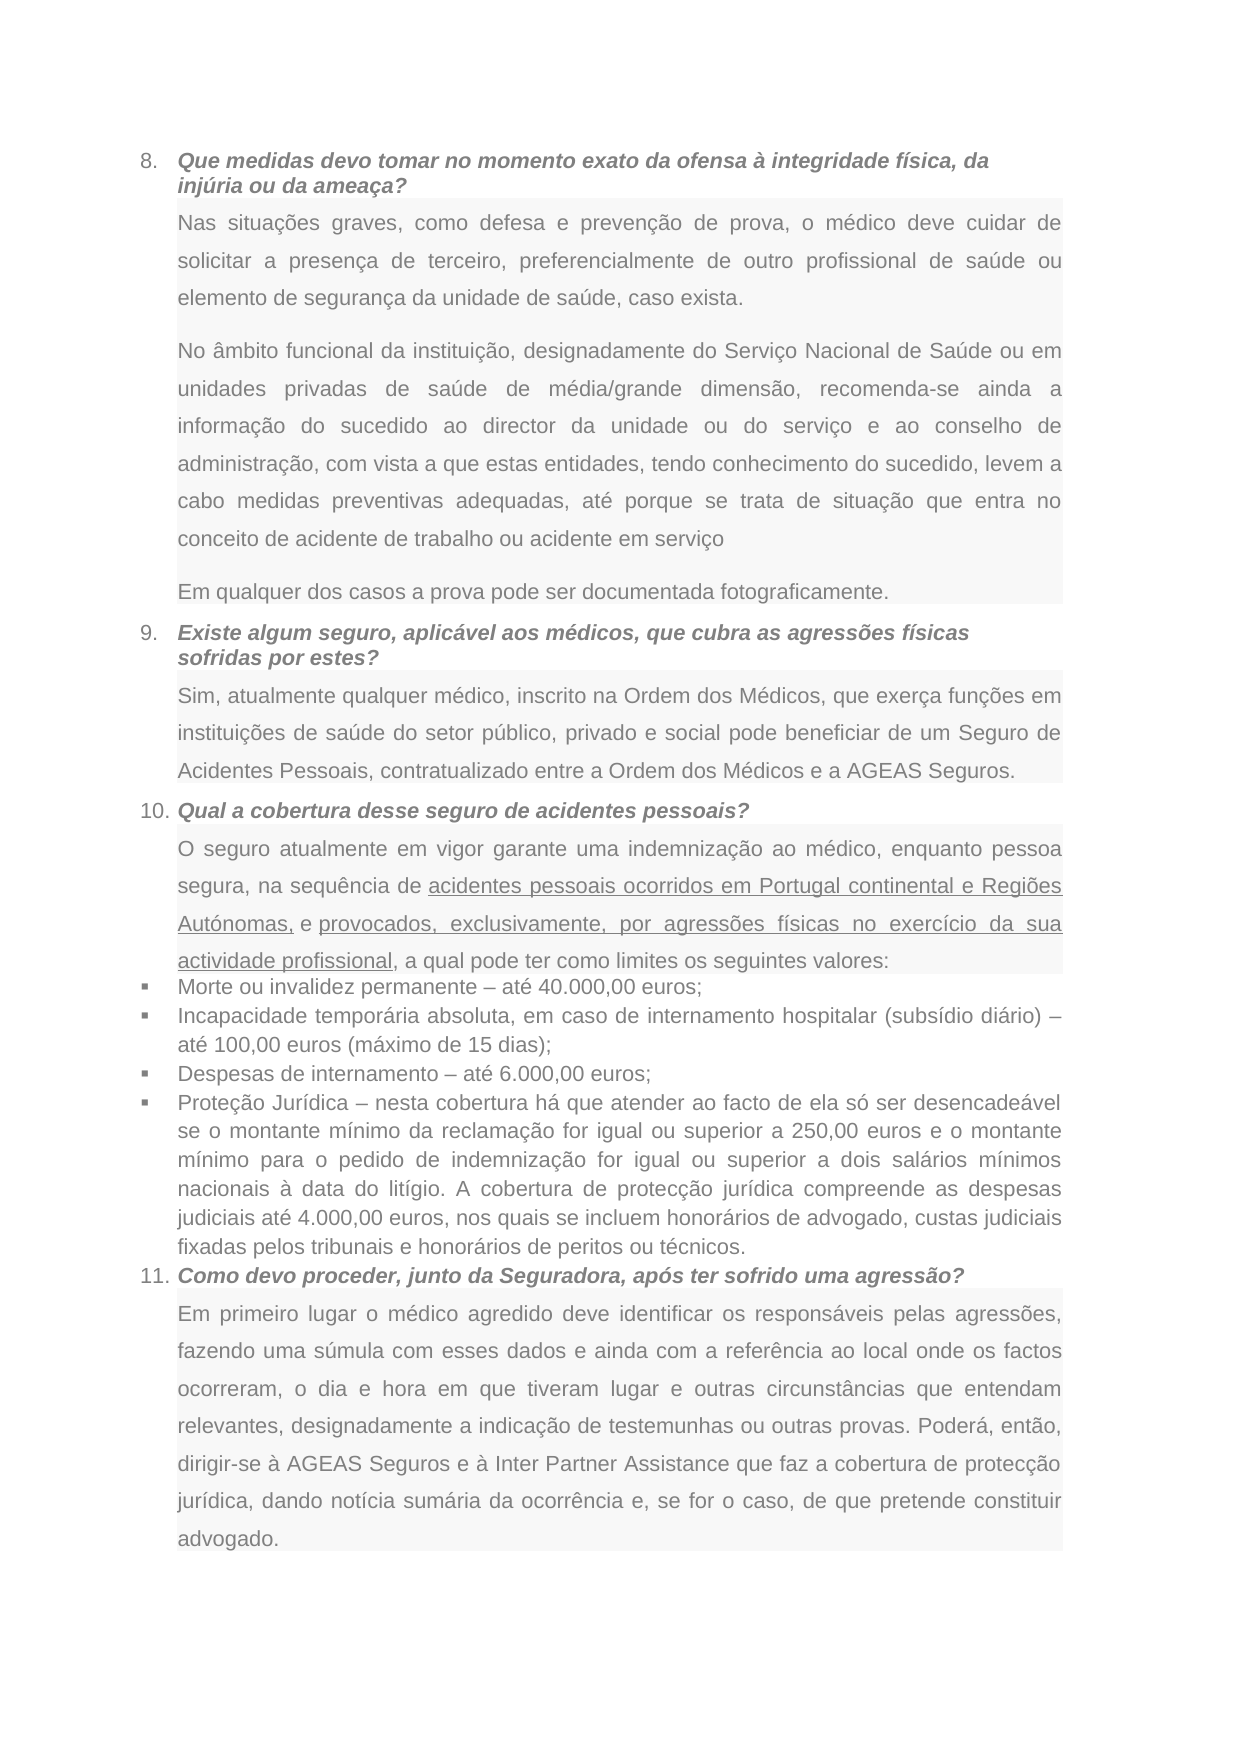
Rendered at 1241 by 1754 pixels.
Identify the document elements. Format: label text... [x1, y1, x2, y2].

text No âmbito funcional da instituição, designadamente do Serviço Nacional de Saúde ou em unidades privadas de saúde de média/grande dimensão, recomenda-se ainda a informação do sucedido ao director da unidade ou do serviço e ao conselho de administração, com vista a que estas entidades, tendo conhecimento do sucedido, levem a cabo medidas preventivas adequadas, até porque se trata de situação que entra no conceito de acidente de trabalho ou acidente em serviço [177, 326, 1063, 551]
list Existe algum seguro, aplicável aos médicos, que cubra as agressões físicas sofridas por estes? [140, 620, 1063, 670]
list Despesas de internamento – até 6.000,00 euros; [140, 1061, 1063, 1086]
list Incapacidade temporária absoluta, em caso de internamento hospitalar (subsídio diário) – até 100,00 euros (máximo de 15 dias); [140, 1003, 1063, 1057]
list Proteção Jurídica – nesta cobertura há que atender ao facto de ela só ser desencadeável se o montante mínimo da reclamação for igual ou superior a 250,00 euros e o montante mínimo para o pedido de indemnização for igual ou superior a dois salários mínimos nacionais à data do litígio. A cobertura de protecção jurídica compreende as despesas judiciais até 4.000,00 euros, nos quais se incluem honorários de advogado, custas judiciais fixadas pelos tribunais e honorários de peritos ou técnicos. [140, 1089, 1063, 1259]
list Qual a cobertura desse seguro de acidentes pessoais? [140, 798, 1063, 824]
list Que medidas devo tomar no momento exato da ofensa à integridade física, da injúria ou da ameaça? [140, 148, 1063, 198]
list Como devo proceder, junto da Seguradora, após ter sofrido uma agressão? [140, 1263, 1063, 1288]
text Sim, atualmente qualquer médico, inscrito na Ordem dos Médicos, que exerça funções em instituições de saúde do setor público, privado e social pode beneficiar de um Seguro de Acidentes Pessoais, contratualizado entre a Ordem dos Médicos e a AGEAS Seguros. [177, 670, 1063, 783]
text O seguro atualmente em vigor garante uma indemnização ao médico, enquanto pessoa segura, na sequência de acidentes pessoais ocorridos em Portugal continental e Regiões Autónomas, e provocados, exclusivamente, por agressões físicas no exercício da sua actividade profissional, a qual pode ter como limites os seguintes valores: [177, 824, 1063, 974]
text Em qualquer dos casos a prova pode ser documentada fotograficamente. [177, 567, 1063, 604]
list Morte ou invalidez permanente – até 40.000,00 euros; [140, 974, 1063, 999]
text Nas situações graves, como defesa e prevenção de prova, o médico deve cuidar de solicitar a presença de terceiro, preferencialmente de outro profissional de saúde ou elemento de segurança da unidade de saúde, caso exista. [177, 198, 1063, 311]
text Em primeiro lugar o médico agredido deve identificar os responsáveis pelas agressões, fazendo uma súmula com esses dados e ainda com a referência ao local onde os factos ocorreram, o dia e hora em que tiveram lugar e outras circunstâncias que entendam relevantes, designadamente a indicação de testemunhas ou outras provas. Poderá, então, dirigir-se à AGEAS Seguros e à Inter Partner Assistance que faz a cobertura de protecção jurídica, dando notícia sumária da ocorrência e, se for o caso, de que pretende constituir advogado. [177, 1288, 1063, 1551]
